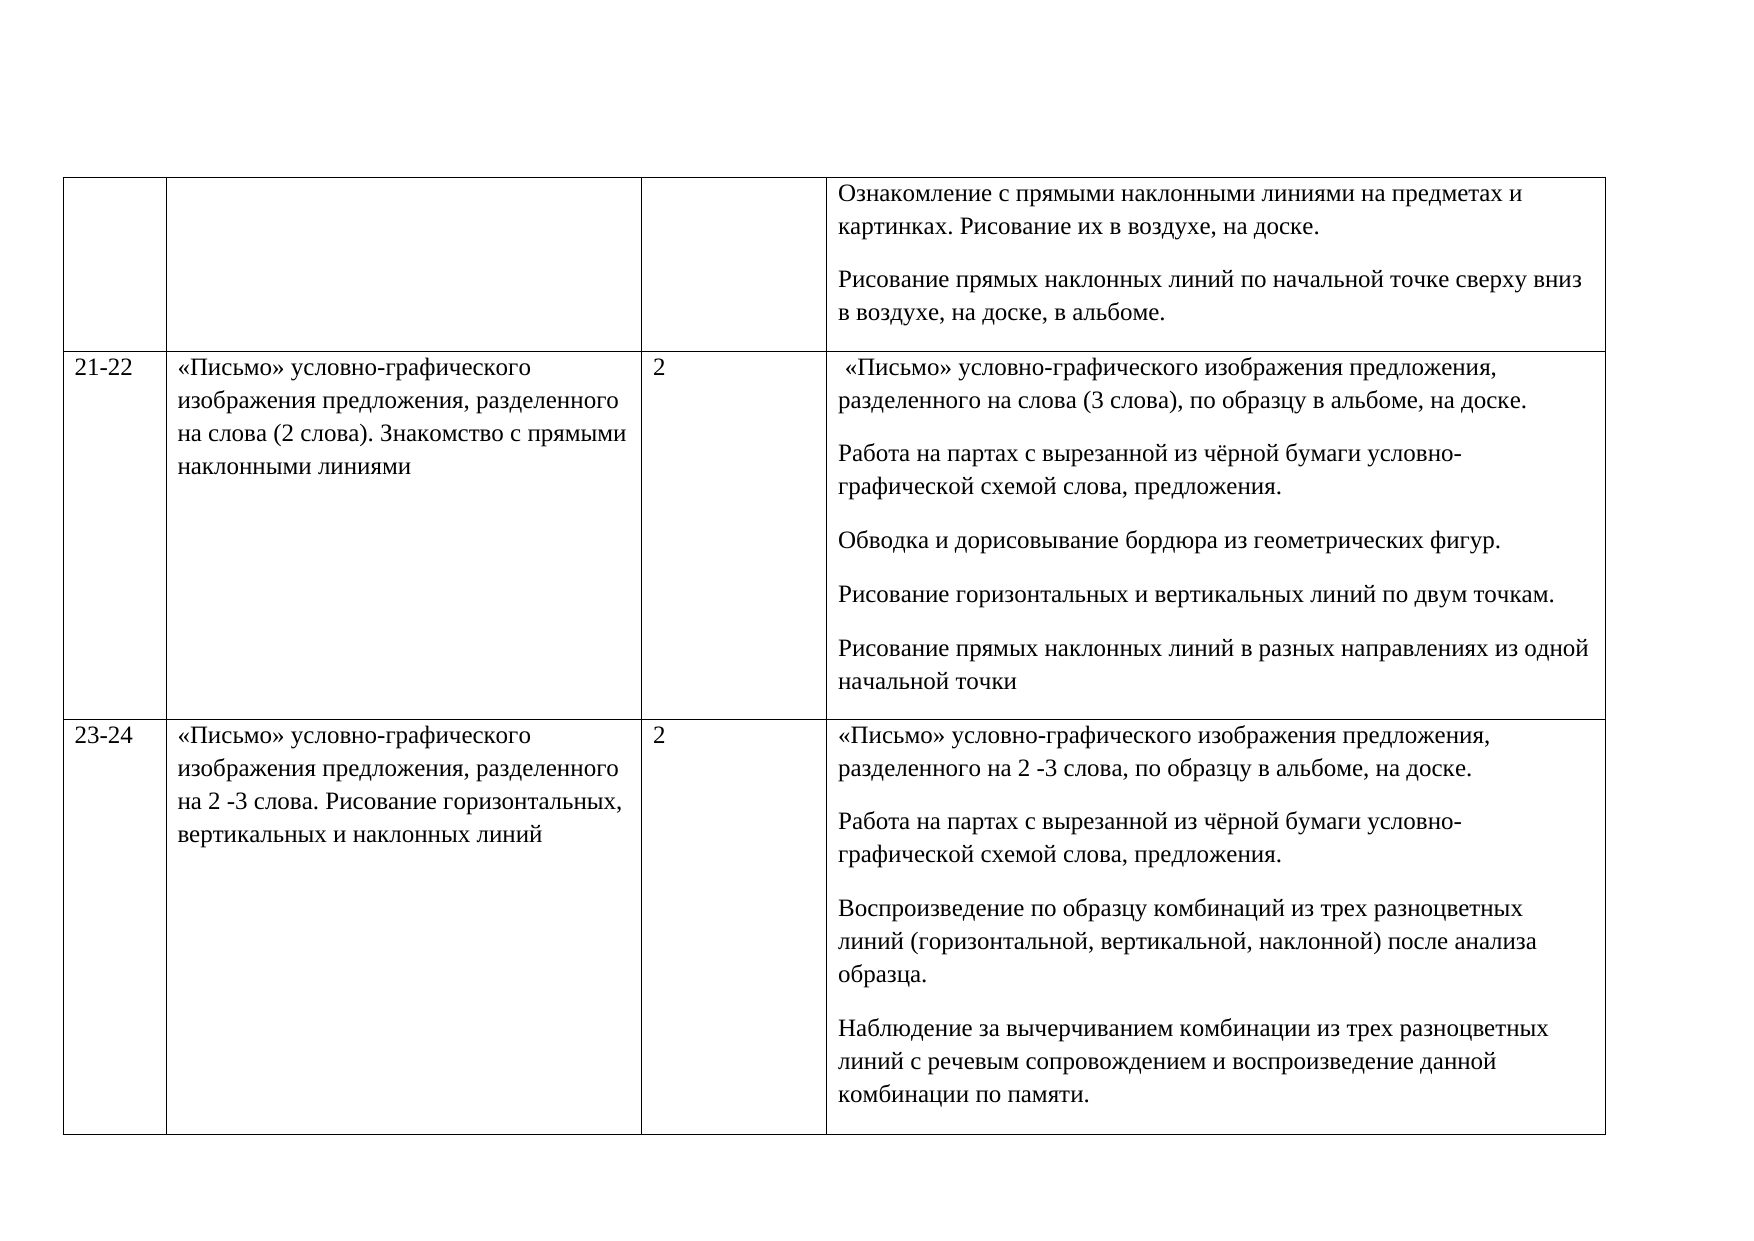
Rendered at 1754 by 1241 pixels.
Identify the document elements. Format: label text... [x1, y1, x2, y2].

table_cell «Письмо» условно-графического изображения предложения, разделенного на слова (2 слова). Знакомство с прямыми наклонными линиями [167, 352, 641, 719]
table_header [167, 178, 641, 351]
table_cell «Письмо» условно-графического изображения предложения, разделенного на слова (3 слова), по образцу в альбоме, на доске. Работа на партах с вырезанной из чёрной бумаги условно- графической схемой слова, предложения. Обводка и дорисовывание бордюра из геометрических фигур. Рисование горизонтальных и вертикальных линий по двум точкам. Рисование прямых наклонных линий в разных направлениях из одной начальной точки [827, 352, 1605, 719]
table_cell «Письмо» условно-графического изображения предложения, разделенного на 2 -3 слова. Рисование горизонтальных, вертикальных и наклонных линий [167, 720, 641, 1133]
table_cell 2 [642, 720, 826, 1133]
table_header [64, 178, 166, 351]
table_cell 21-22 [64, 352, 166, 719]
table_cell «Письмо» условно-графического изображения предложения, разделенного на 2 -3 слова, по образцу в альбоме, на доске. Работа на партах с вырезанной из чёрной бумаги условно- графической схемой слова, предложения. Воспроизведение по образцу комбинаций из трех разноцветных линий (горизонтальной, вертикальной, наклонной) после анализа образца. Наблюдение за вычерчиванием комбинации из трех разноцветных линий с речевым сопровождением и воспроизведение данной комбинации по памяти. [827, 720, 1605, 1133]
table_cell 2 [642, 352, 826, 719]
table_header Ознакомление с прямыми наклонными линиями на предметах и картинках. Рисование их в воздухе, на доске. Рисование прямых наклонных линий по начальной точке сверху вниз в воздухе, на доске, в альбоме. [827, 178, 1605, 351]
table_header [642, 178, 826, 351]
table_cell 23-24 [64, 720, 166, 1133]
